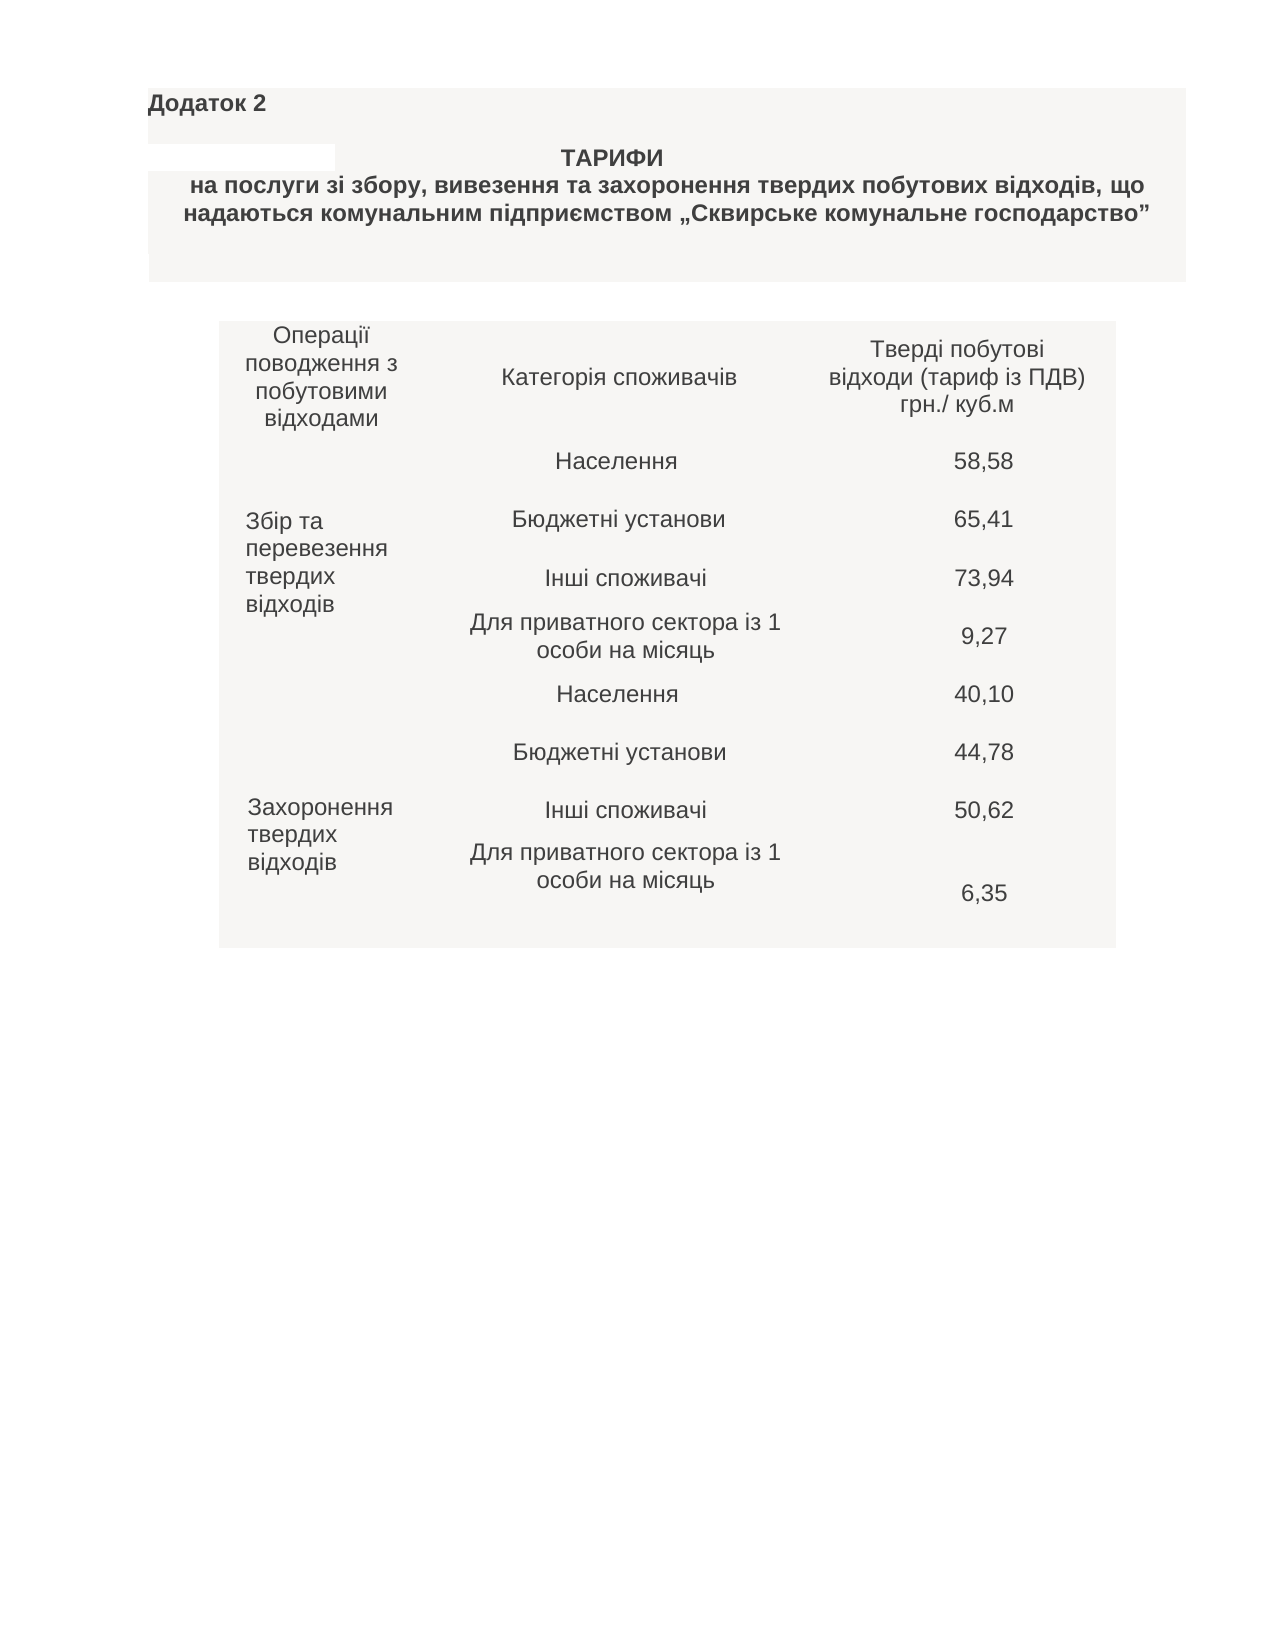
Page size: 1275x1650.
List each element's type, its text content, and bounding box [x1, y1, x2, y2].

table_cell 9,27 [794, 606, 1116, 665]
table_cell 50,62 [794, 781, 1116, 838]
table_cell Населення [414, 665, 794, 723]
text Додаток 2 [148, 88, 1186, 116]
table_cell Інші споживачі [414, 781, 794, 838]
table_cell Захоронення твердих відходів [219, 665, 414, 948]
table_cell 58,58 [794, 432, 1116, 490]
table_cell Бюджетні установи [414, 490, 794, 548]
table_cell Збір та перевезення твердих відходів [219, 432, 414, 665]
table_cell 6,35 [794, 838, 1116, 948]
text на послуги зі збору, вивезення та захоронення твердих побутових відходів, що надаються комунальним підприємством „Сквирське комунальне господарство” [148, 171, 1186, 227]
table_cell 40,10 [794, 665, 1116, 723]
table_header Операції поводження з побутовими відходами [219, 321, 414, 432]
table_cell 65,41 [794, 490, 1116, 548]
table_header Категорія споживачів [414, 321, 794, 432]
table_cell Для приватного сектора із 1 особи на місяць [414, 838, 794, 948]
table_cell Для приватного сектора із 1 особи на місяць [414, 606, 794, 665]
table_cell Бюджетні установи [414, 723, 794, 781]
table_cell 73,94 [794, 548, 1116, 606]
table_cell Населення [414, 432, 794, 490]
table_header Тверді побутові відходи (тариф із ПДВ) грн./ куб.м [794, 321, 1116, 432]
table_cell Інші споживачі [414, 548, 794, 606]
text ТАРИФИ [335, 144, 1186, 171]
table_cell 44,78 [794, 723, 1116, 781]
